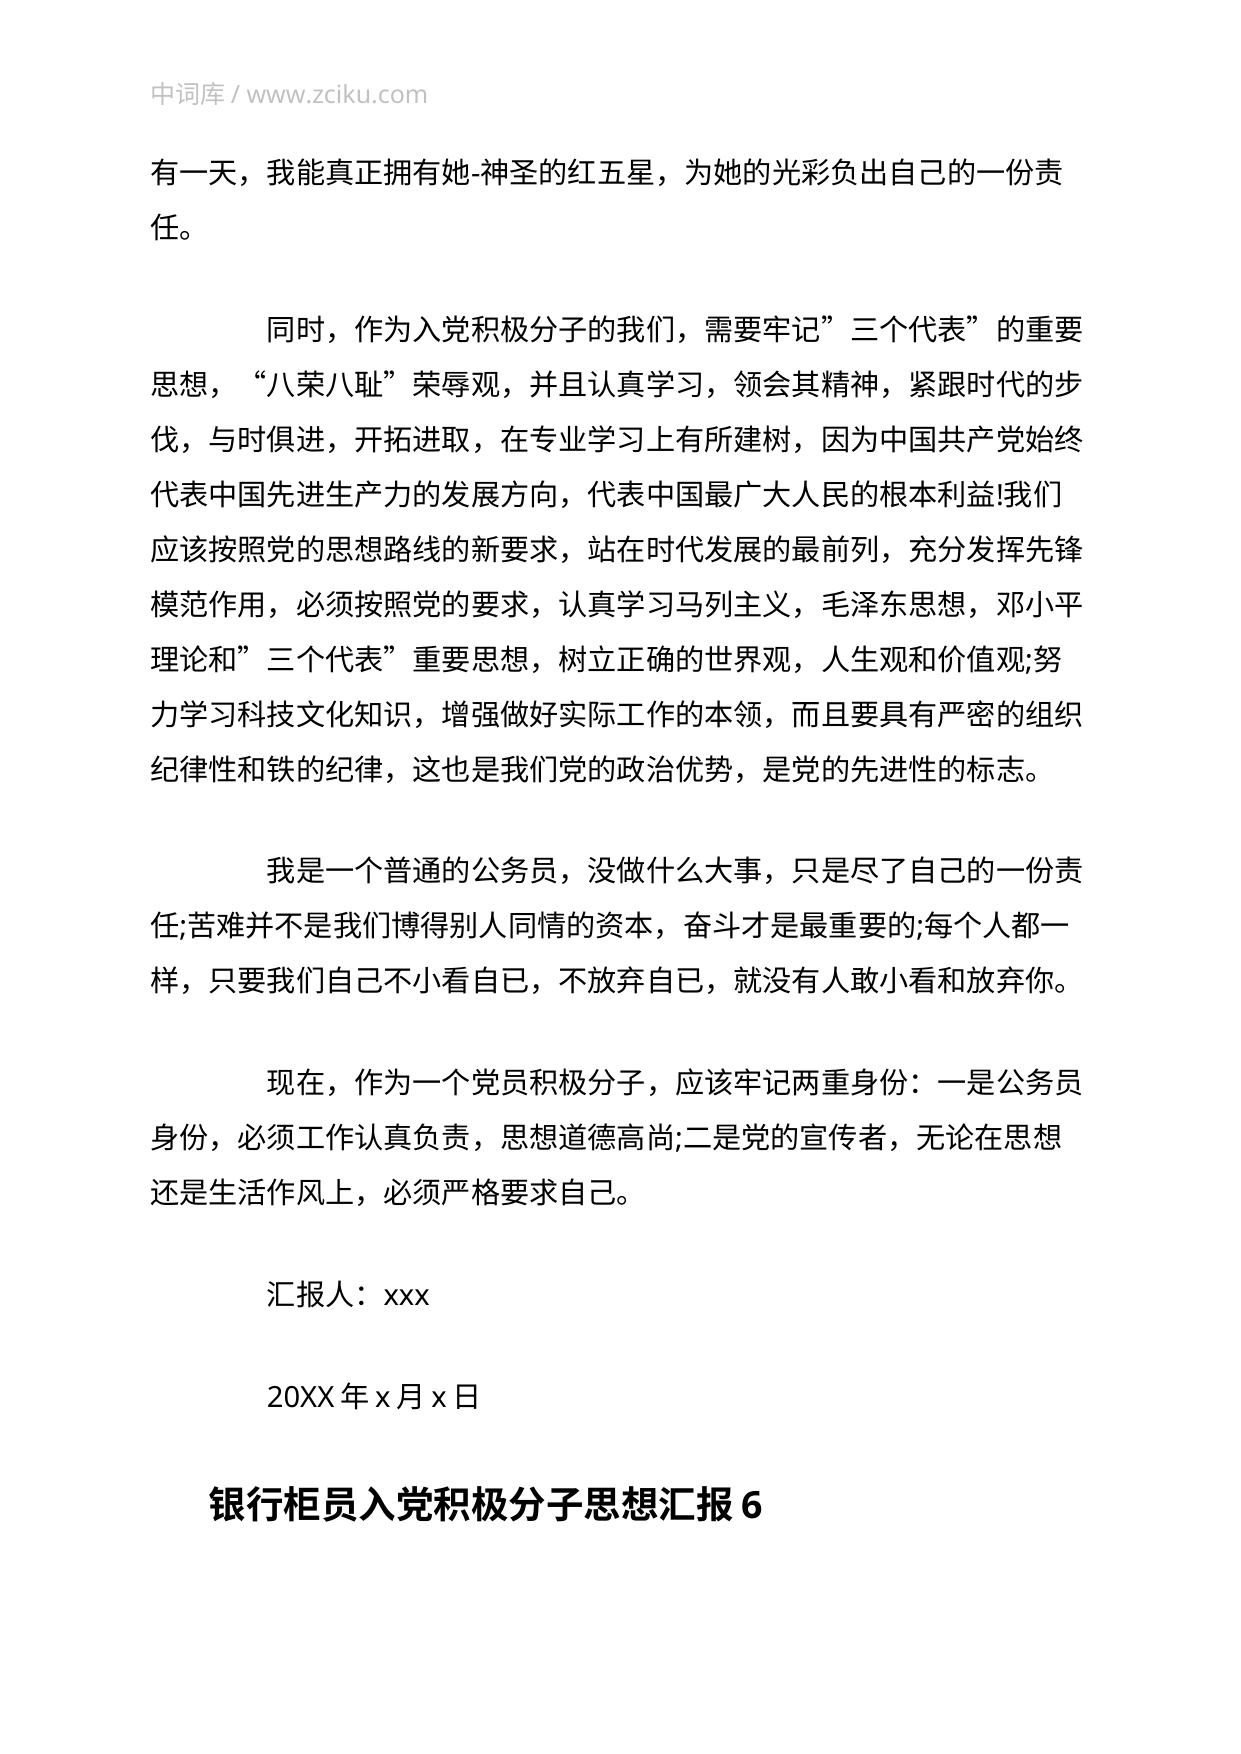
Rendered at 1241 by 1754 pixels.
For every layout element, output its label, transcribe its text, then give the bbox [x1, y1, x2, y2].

text 汇报人：xxx [150, 1271, 1090, 1314]
text 同时，作为入党积极分子的我们，需要牢记”三个代表”的重要思想，“八荣八耻”荣辱观，并且认真学习，领会其精神，紧跟时代的步伐，与时俱进，开拓进取，在专业学习上有所建树，因为中国共产党始终代表中国先进生产力的发展方向，代表中国最广大人民的根本利益!我们应该按照党的思想路线的新要求，站在时代发展的最前列，充分发挥先锋模范作用，必须按照党的要求，认真学习马列主义，毛泽东思想，邓小平理论和”三个代表”重要思想，树立正确的世界观，人生观和价值观;努力学习科技文化知识，增强做好实际工作的本领，而且要具有严密的组织纪律性和铁的纪律，这也是我们党的政治优势，是党的先进性的标志。 [150, 307, 1090, 788]
text 我是一个普通的公务员，没做什么大事，只是尽了自己的一份责任;苦难并不是我们博得别人同情的资本，奋斗才是最重要的;每个人都一样，只要我们自己不小看自已，不放弃自已，就没有人敢小看和放弃你。 [150, 848, 1090, 1000]
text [150, 150, 1090, 247]
text 银行柜员入党积极分子思想汇报6 [150, 1475, 1090, 1530]
text 20XX年x月x日 [150, 1373, 1090, 1416]
text 现在，作为一个党员积极分子，应该牢记两重身份：一是公务员身份，必须工作认真负责，思想道德高尚;二是党的宣传者，无论在思想还是生活作风上，必须严格要求自己。 [150, 1059, 1090, 1212]
